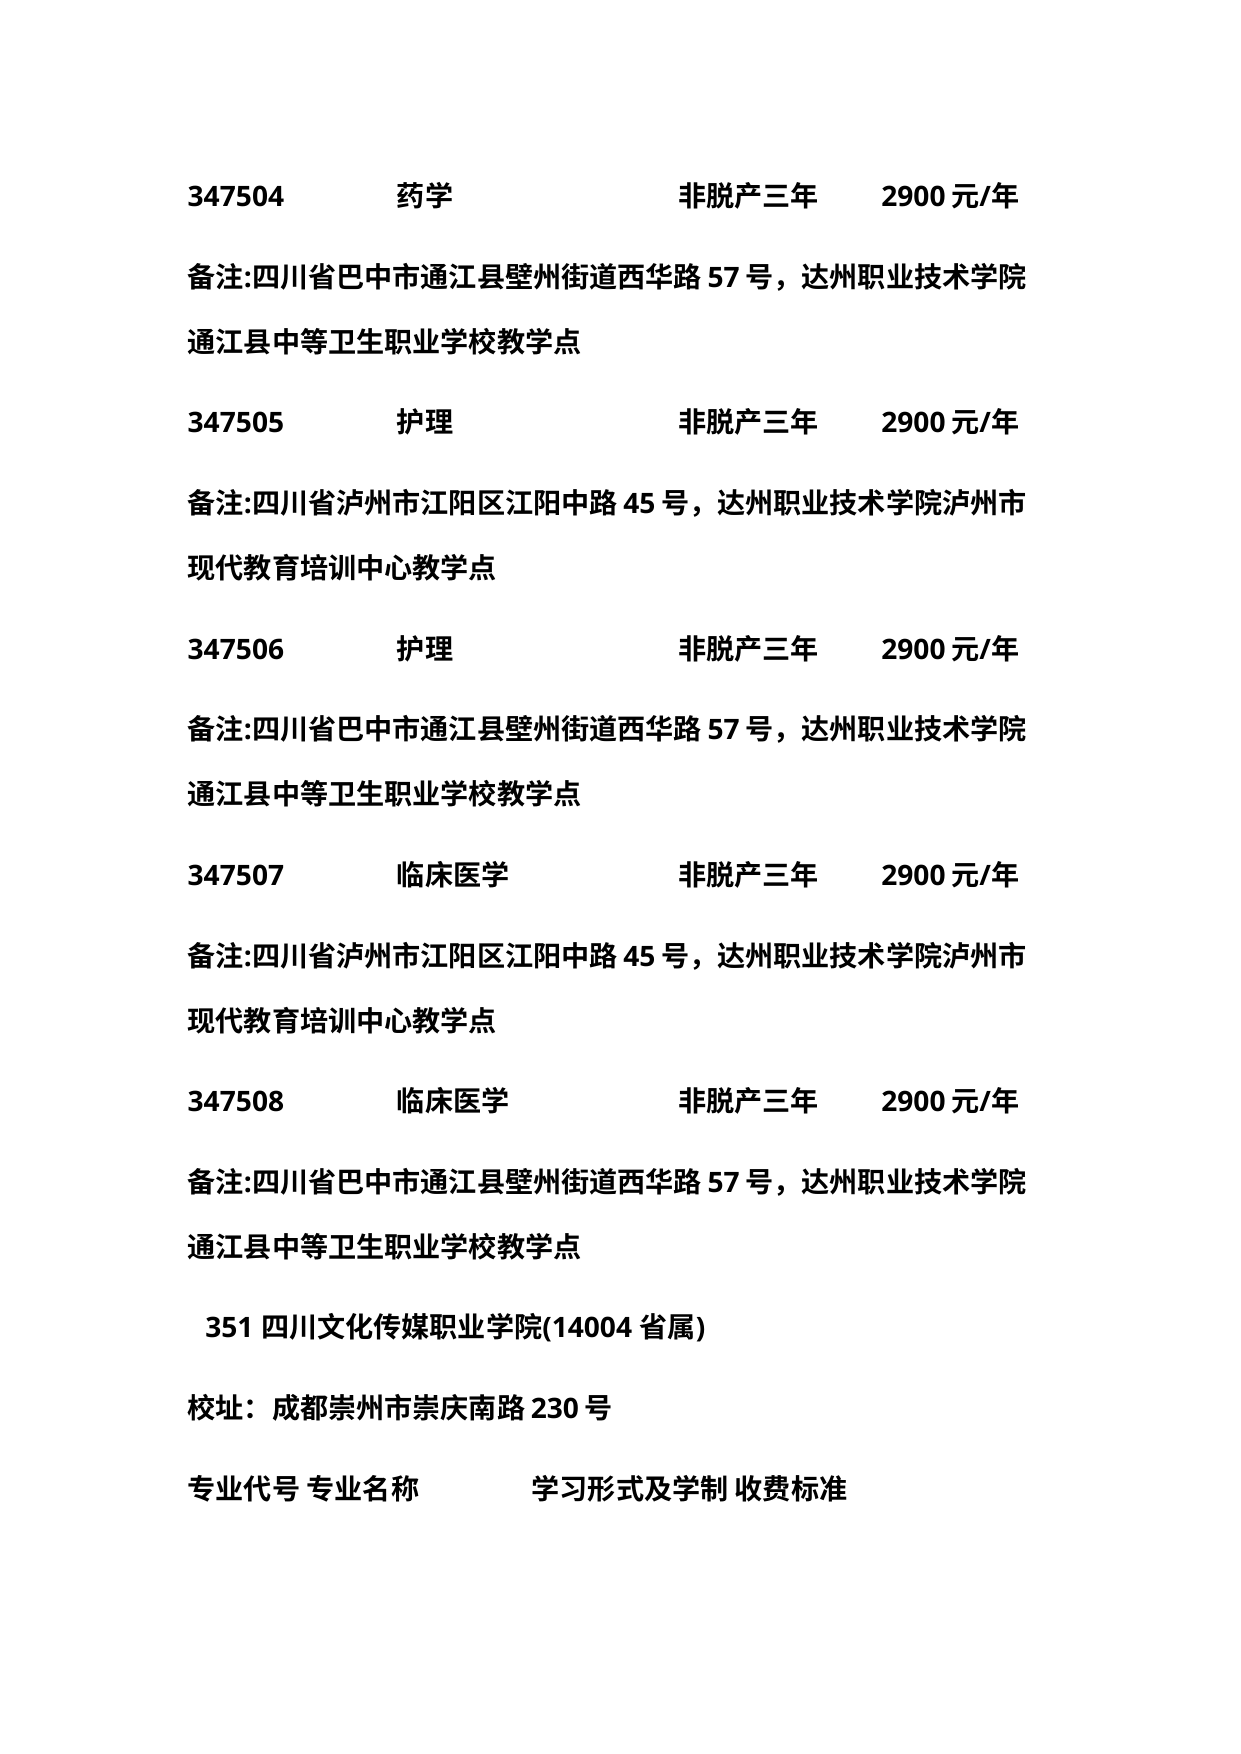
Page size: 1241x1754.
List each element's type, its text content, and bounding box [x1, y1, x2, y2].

text 备注:四川省泸州市江阳区江阳中路45号，达州职业技术学院泸州市现代教育培训中心教学点 [187, 921, 1053, 1051]
text 347504 药学 非脱产三年 2900元/年 [187, 162, 1053, 227]
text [187, 243, 1053, 373]
text 校址：成都崇州市崇庆南路230号 [187, 1374, 1053, 1439]
text 备注:四川省巴中市通江县壁州街道西华路57号，达州职业技术学院通江县中等卫生职业学校教学点 [187, 1148, 1053, 1278]
text 347505 护理 非脱产三年 2900元/年 [187, 388, 1053, 453]
text 347506 护理 非脱产三年 2900元/年 [187, 614, 1053, 679]
text 347508 临床医学 非脱产三年 2900元/年 [187, 1067, 1053, 1132]
text 347507 临床医学 非脱产三年 2900元/年 [187, 841, 1053, 906]
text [187, 469, 1053, 599]
text 备注:四川省巴中市通江县壁州街道西华路57号，达州职业技术学院通江县中等卫生职业学校教学点 [187, 695, 1053, 825]
text 351 四川文化传媒职业学院(14004 省属) [205, 1293, 1053, 1358]
text 专业代号 专业名称 学习形式及学制 收费标准 [187, 1454, 1053, 1519]
